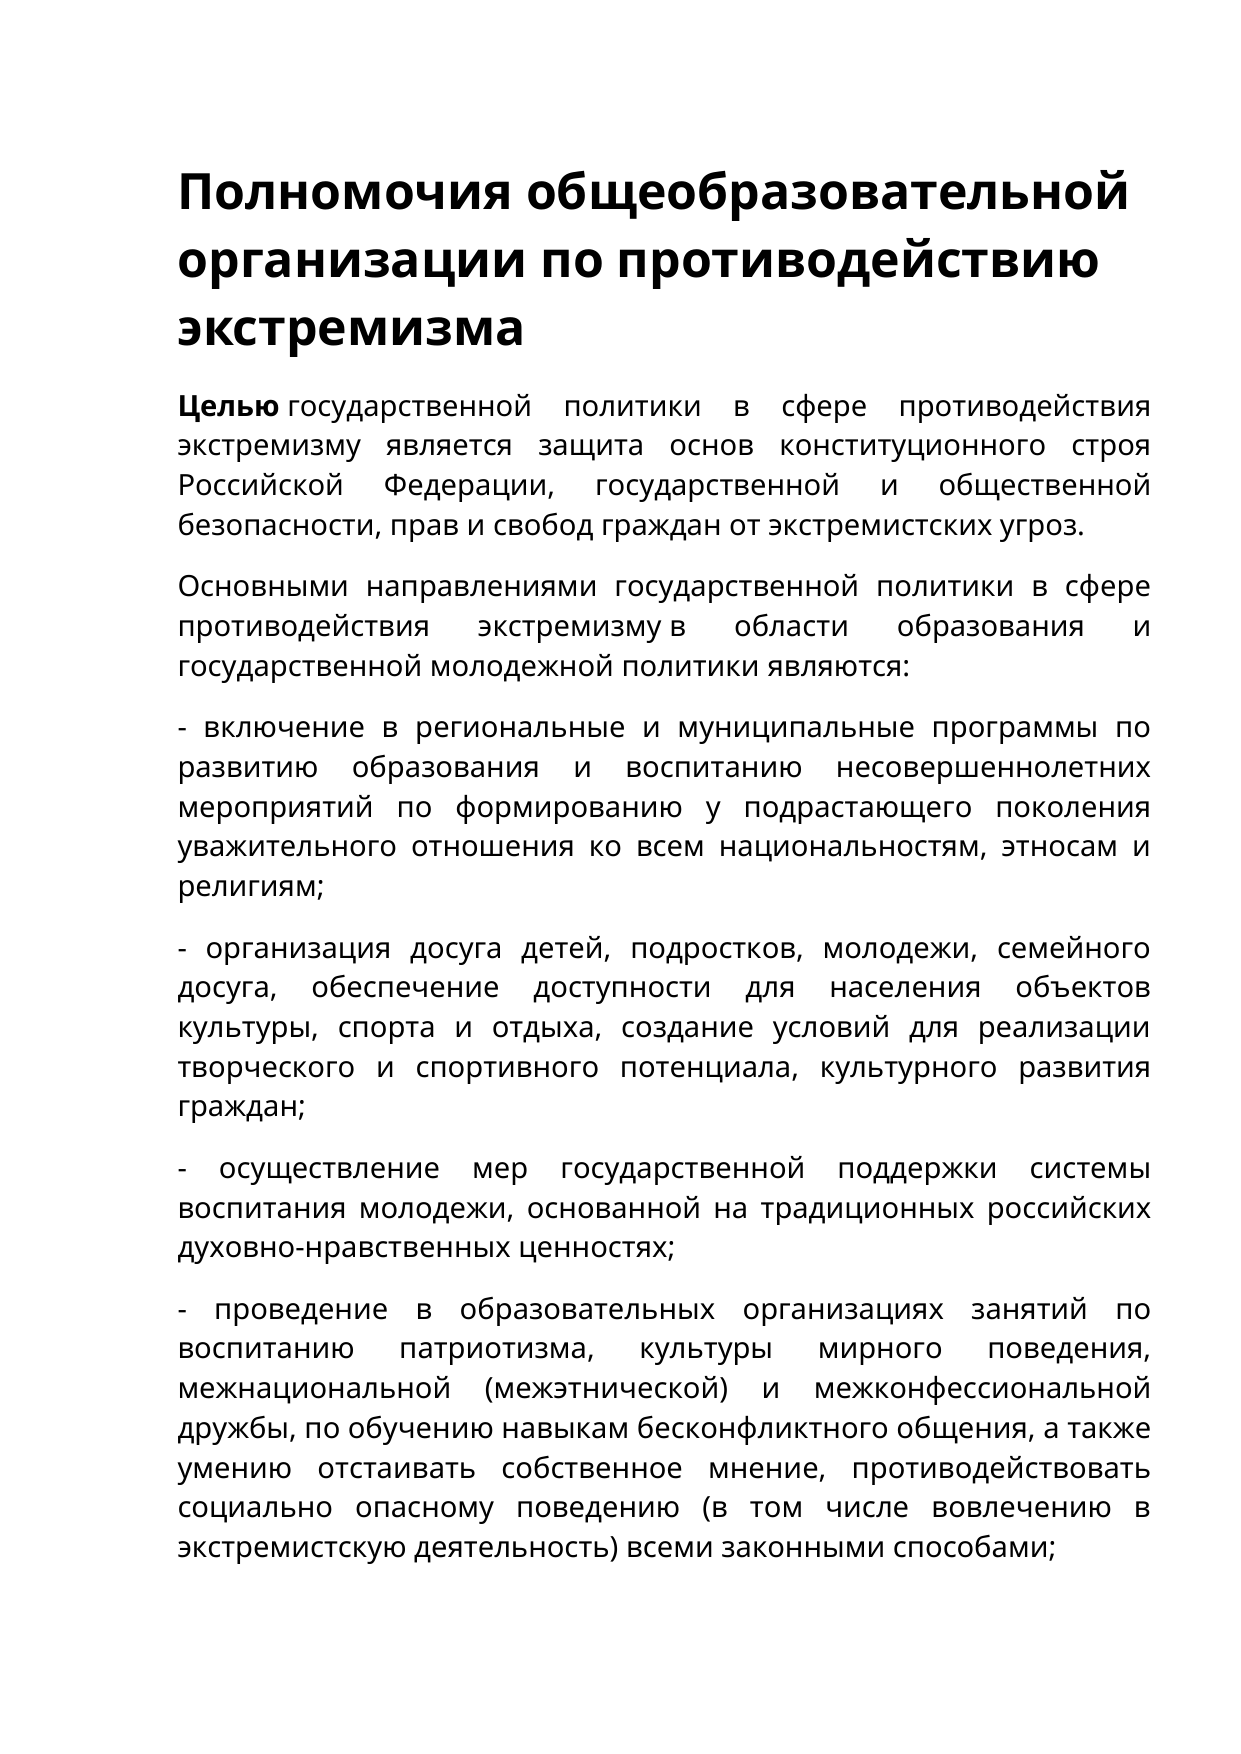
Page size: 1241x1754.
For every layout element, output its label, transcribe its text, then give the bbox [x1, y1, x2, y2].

text - организация досуга детей, подростков, молодежи, семейного досуга, обеспечение доступности для населения объектов культуры, спорта и отдыха, создание условий для реализации творческого и спортивного потенциала, культурного развития граждан; [177, 927, 1152, 1125]
text Полномочия общеобразовательной организации по противодействию экстремизма [177, 156, 1152, 360]
text Целью государственной политики в сфере противодействия экстремизму является защита основ конституционного строя Российской Федерации, государственной и общественной безопасности, прав и свобод граждан от экстремистских угроз. [177, 385, 1152, 544]
text Основными направлениями государственной политики в сфере противодействия экстремизму в области образования и государственной молодежной политики являются: [177, 566, 1152, 685]
text - проведение в образовательных организациях занятий по воспитанию патриотизма, культуры мирного поведения, межнациональной (межэтнической) и межконфессиональной дружбы, по обучению навыкам бесконфликтного общения, а также умению отстаивать собственное мнение, противодействовать социально опасному поведению (в том числе вовлечению в экстремистскую деятельность) всеми законными способами; [177, 1288, 1152, 1566]
text - включение в региональные и муниципальные программы по развитию образования и воспитанию несовершеннолетних мероприятий по формированию у подрастающего поколения уважительного отношения ко всем национальностям, этносам и религиям; [177, 707, 1152, 905]
text - осуществление мер государственной поддержки системы воспитания молодежи, основанной на традиционных российских духовно-нравственных ценностях; [177, 1147, 1152, 1266]
